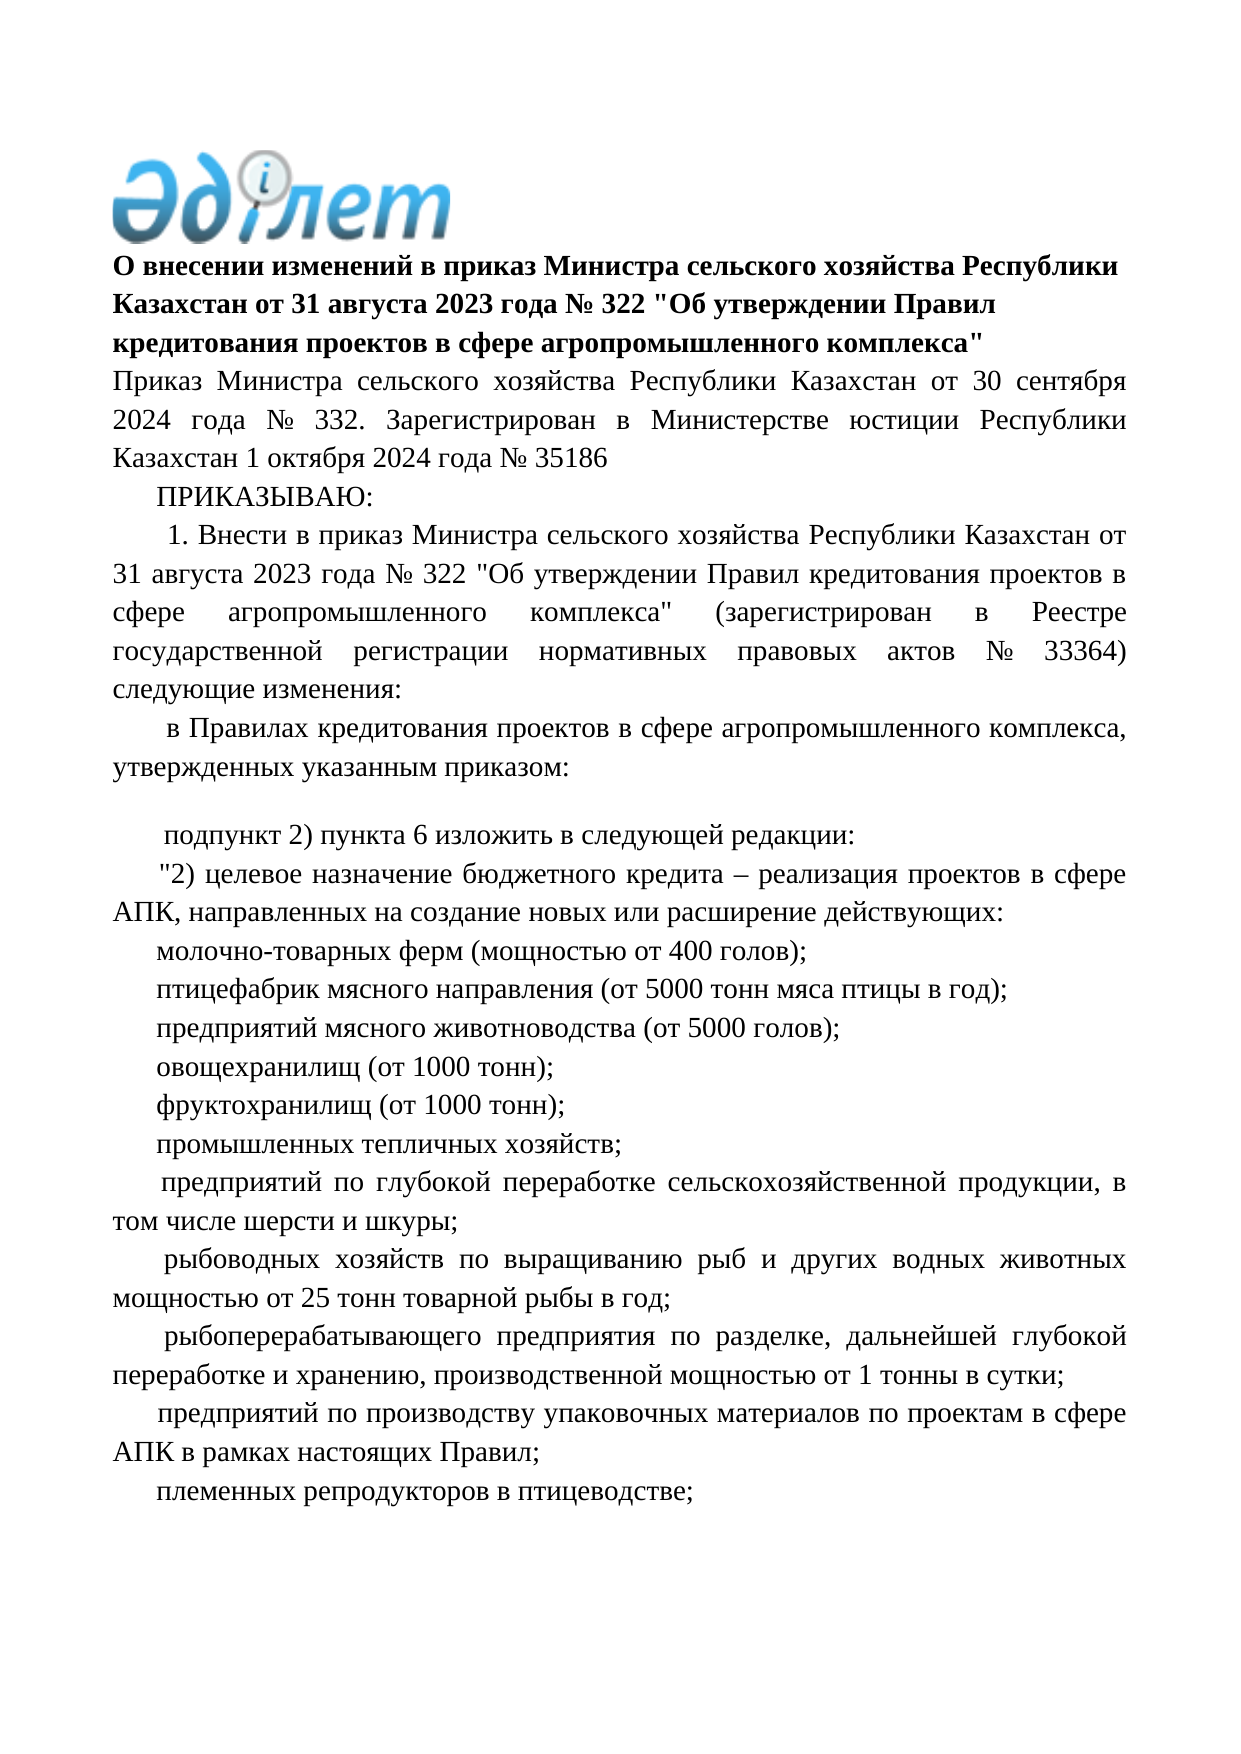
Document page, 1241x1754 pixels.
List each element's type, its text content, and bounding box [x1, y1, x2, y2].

text племенных репродукторов в птицеводстве; [112, 1473, 1128, 1506]
text рыбоводных хозяйств по выращиванию рыб и других водных животных мощностью от 25 тонн товарной рыбы в год; [112, 1241, 1128, 1313]
text О внесении изменений в приказ Министра сельского хозяйства Республики Казахстан от 31 августа 2023 года № 322 "Об утверждении Правил кредитования проектов в сфере агропромышленного комплекса" [112, 248, 1128, 358]
text подпункт 2) пункта 6 изложить в следующей редакции: [112, 817, 1128, 851]
text овощехранилищ (от 1000 тонн); [112, 1049, 1128, 1082]
text рыбоперерабатывающего предприятия по разделке, дальнейшей глубокой переработке и хранению, производственной мощностью от 1 тонны в сутки; [112, 1318, 1128, 1391]
text ПРИКАЗЫВАЮ: [112, 479, 1128, 512]
text 1. Внести в приказ Министра сельского хозяйства Республики Казахстан от 31 августа 2023 года № 322 "Об утверждении Правил кредитования проектов в сфере агропромышленного комплекса" (зарегистрирован в Реестре государственной регистрации нормативных правовых актов № 33364) следующие изменения: [112, 517, 1128, 705]
text промышленных тепличных хозяйств; [112, 1126, 1128, 1159]
text птицефабрик мясного направления (от 5000 тонн мяса птицы в год); [112, 972, 1128, 1005]
text предприятий по производству упаковочных материалов по проектам в сфере АПК в рамках настоящих Правил; [112, 1396, 1128, 1468]
text "2) целевое назначение бюджетного кредита – реализация проектов в сфере АПК, направленных на создание новых или расширение действующих: [112, 856, 1128, 928]
text молочно-товарных ферм (мощностью от 400 голов); [112, 933, 1128, 967]
text фруктохранилищ (от 1000 тонн); [112, 1087, 1128, 1121]
picture [112, 150, 451, 244]
text предприятий мясного животноводства (от 5000 голов); [112, 1010, 1128, 1044]
text предприятий по глубокой переработке сельскохозяйственной продукции, в том числе шерсти и шкуры; [112, 1164, 1128, 1236]
text Приказ Министра сельского хозяйства Республики Казахстан от 30 сентября 2024 года № 332. Зарегистрирован в Министерстве юстиции Республики Казахстан 1 октября 2024 года № 35186 [112, 363, 1128, 474]
text в Правилах кредитования проектов в сфере агропромышленного комплекса, утвержденных указанным приказом: [112, 710, 1128, 782]
